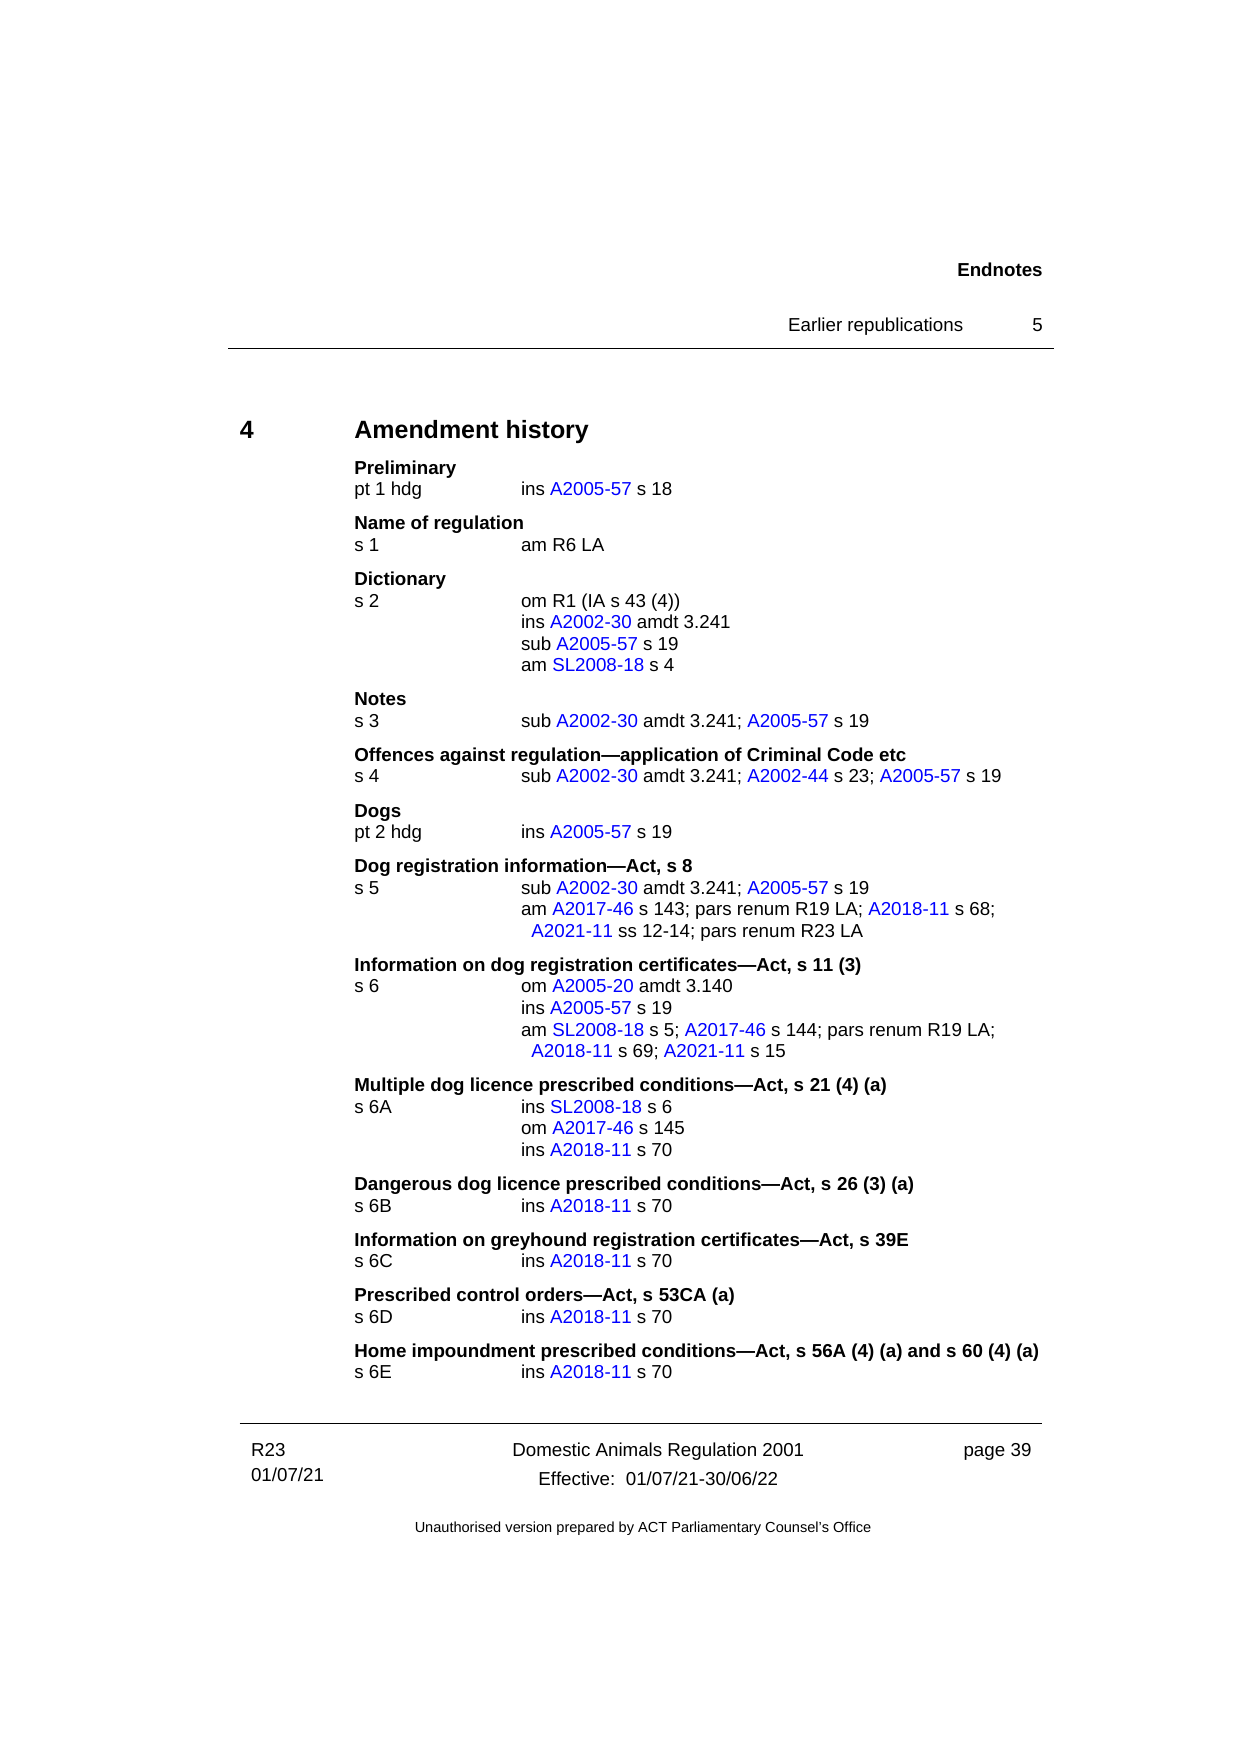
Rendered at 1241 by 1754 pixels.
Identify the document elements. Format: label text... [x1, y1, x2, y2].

text am SL2008-18 s 5; A2017-46 s 144; pars renum R19 LA; A2018-11 s 69; A2021-11 s 15 [354, 1018, 1042, 1062]
text s 6D ins A2018-11 s 70 [354, 1306, 1042, 1327]
text s 6A ins SL2008-18 s 6 [354, 1096, 1042, 1117]
text 4 Amendment history [239, 415, 1042, 444]
text ins A2005-57 s 19 [354, 997, 1042, 1018]
text ins A2018-11 s 70 [354, 1139, 1042, 1160]
text s 6 om A2005-20 amdt 3.140 [354, 975, 1042, 997]
text Dictionary [354, 568, 1042, 589]
text ins A2002-30 amdt 3.241 [354, 611, 1042, 632]
text s 6B ins A2018-11 s 70 [354, 1194, 1042, 1216]
text s 3 sub A2002-30 amdt 3.241; A2005-57 s 19 [354, 710, 1042, 731]
text pt 1 hdg ins A2005-57 s 18 [354, 478, 1042, 500]
text pt 2 hdg ins A2005-57 s 19 [354, 821, 1042, 842]
text Home impoundment prescribed conditions—Act, s 56A (4) (a) and s 60 (4) (a) [354, 1340, 1042, 1361]
text s 6C ins A2018-11 s 70 [354, 1250, 1042, 1272]
text Offences against regulation—application of Criminal Code etc [354, 744, 1042, 765]
text Dog registration information—Act, s 8 [354, 855, 1042, 877]
text s 6E ins A2018-11 s 70 [354, 1361, 1042, 1383]
text Dangerous dog licence prescribed conditions—Act, s 26 (3) (a) [354, 1173, 1042, 1194]
text s 4 sub A2002-30 amdt 3.241; A2002-44 s 23; A2005-57 s 19 [354, 765, 1042, 787]
text am SL2008-18 s 4 [354, 654, 1042, 676]
text s 1 am R6 LA [354, 534, 1042, 555]
text Prescribed control orders—Act, s 53CA (a) [354, 1284, 1042, 1306]
text Multiple dog licence prescribed conditions—Act, s 21 (4) (a) [354, 1074, 1042, 1096]
text s 2 om R1 (IA s 43 (4)) [354, 589, 1042, 611]
text am A2017-46 s 143; pars renum R19 LA; A2018-11 s 68; A2021-11 ss 12-14; pars renum R23 LA [354, 898, 1042, 941]
text s 5 sub A2002-30 amdt 3.241; A2005-57 s 19 [354, 877, 1042, 898]
text Preliminary [354, 457, 1042, 478]
text Information on dog registration certificates—Act, s 11 (3) [354, 954, 1042, 975]
text Name of regulation [354, 512, 1042, 534]
text Notes [354, 688, 1042, 710]
text om A2017-46 s 145 [354, 1117, 1042, 1139]
text Dogs [354, 799, 1042, 821]
text Information on greyhound registration certificates—Act, s 39E [354, 1228, 1042, 1250]
text sub A2005-57 s 19 [354, 632, 1042, 654]
